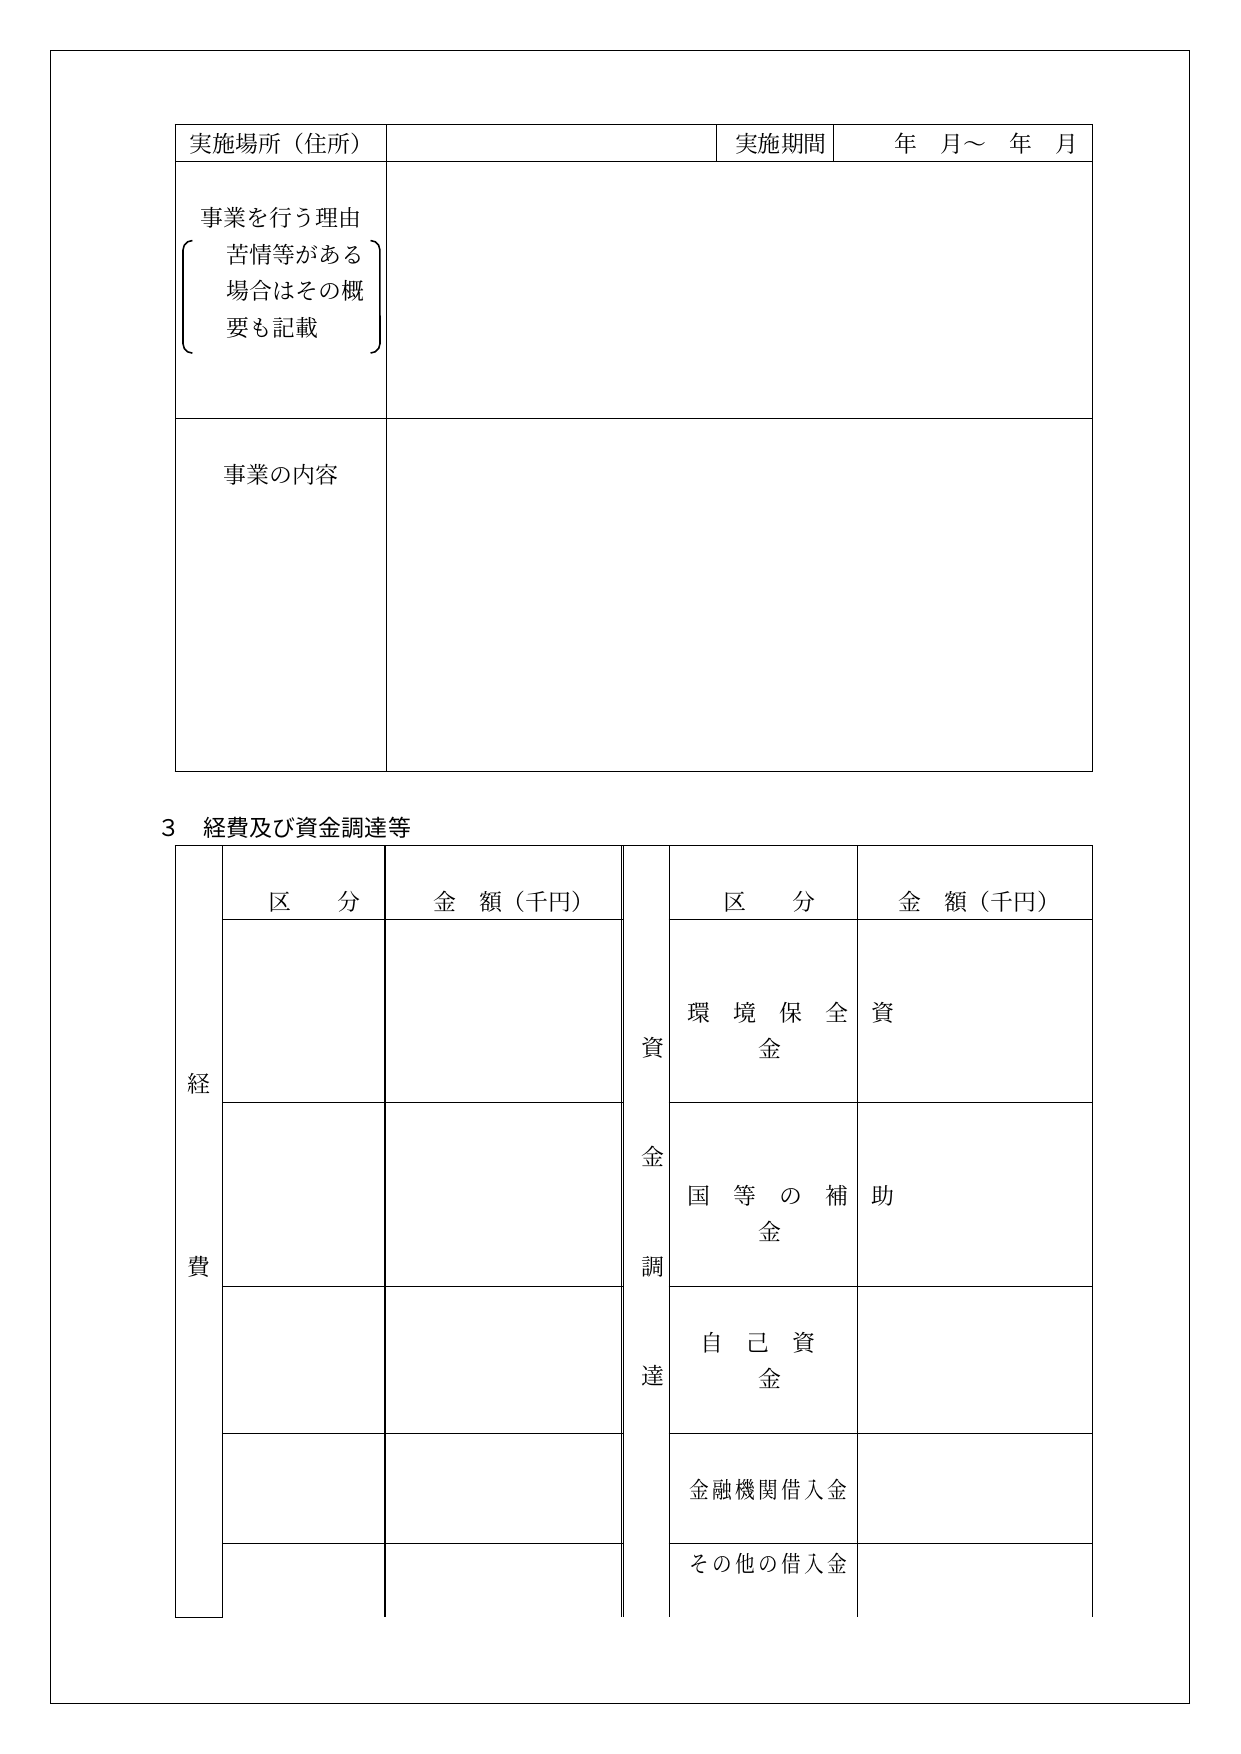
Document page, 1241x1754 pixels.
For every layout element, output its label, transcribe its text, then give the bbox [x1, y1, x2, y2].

table_cell 実施期間 [717, 125, 833, 161]
table_cell [223, 1287, 384, 1432]
table_cell 国等の補助金 [670, 1103, 857, 1286]
table_header 金 額（千円） [386, 846, 621, 919]
table_header 経 費 [176, 846, 222, 1617]
table_cell [223, 920, 384, 1102]
table_cell [858, 1544, 1092, 1617]
table_cell [223, 1544, 384, 1617]
table_header 区 分 [223, 846, 384, 919]
table_cell [386, 1287, 621, 1432]
table_cell [858, 1103, 1092, 1286]
table_cell [223, 1103, 384, 1286]
table_header 資 金 調 達 [624, 846, 669, 1617]
table_cell 環境保全資金 [670, 920, 857, 1102]
table_cell [386, 1544, 621, 1617]
table_cell [858, 1287, 1092, 1432]
table_cell [858, 1434, 1092, 1543]
table_cell [387, 162, 1092, 417]
table_header 金 額（千円） [858, 846, 1092, 919]
table_cell [223, 1434, 384, 1543]
table_cell 事業の内容 [176, 419, 386, 771]
text ３ 経費及び資金調達等 [158, 808, 1078, 845]
table_cell 自己資金 [670, 1287, 857, 1432]
table_cell [386, 1103, 621, 1286]
table_header 区 分 [670, 846, 857, 919]
table_cell [386, 920, 621, 1102]
table_cell 年 月～ 年 月 [834, 125, 1092, 161]
table_cell 実施場所（住所） [176, 125, 386, 161]
table_cell [387, 125, 716, 161]
table_cell [858, 920, 1092, 1102]
table_cell 事業を行う理由 苦情等がある 場合はその概 要も記載 [176, 162, 386, 417]
table_cell [386, 1434, 621, 1543]
table_cell 金融機関借入金 [670, 1434, 857, 1543]
table_cell [387, 419, 1092, 771]
table_cell その他の借入金 [670, 1544, 857, 1617]
